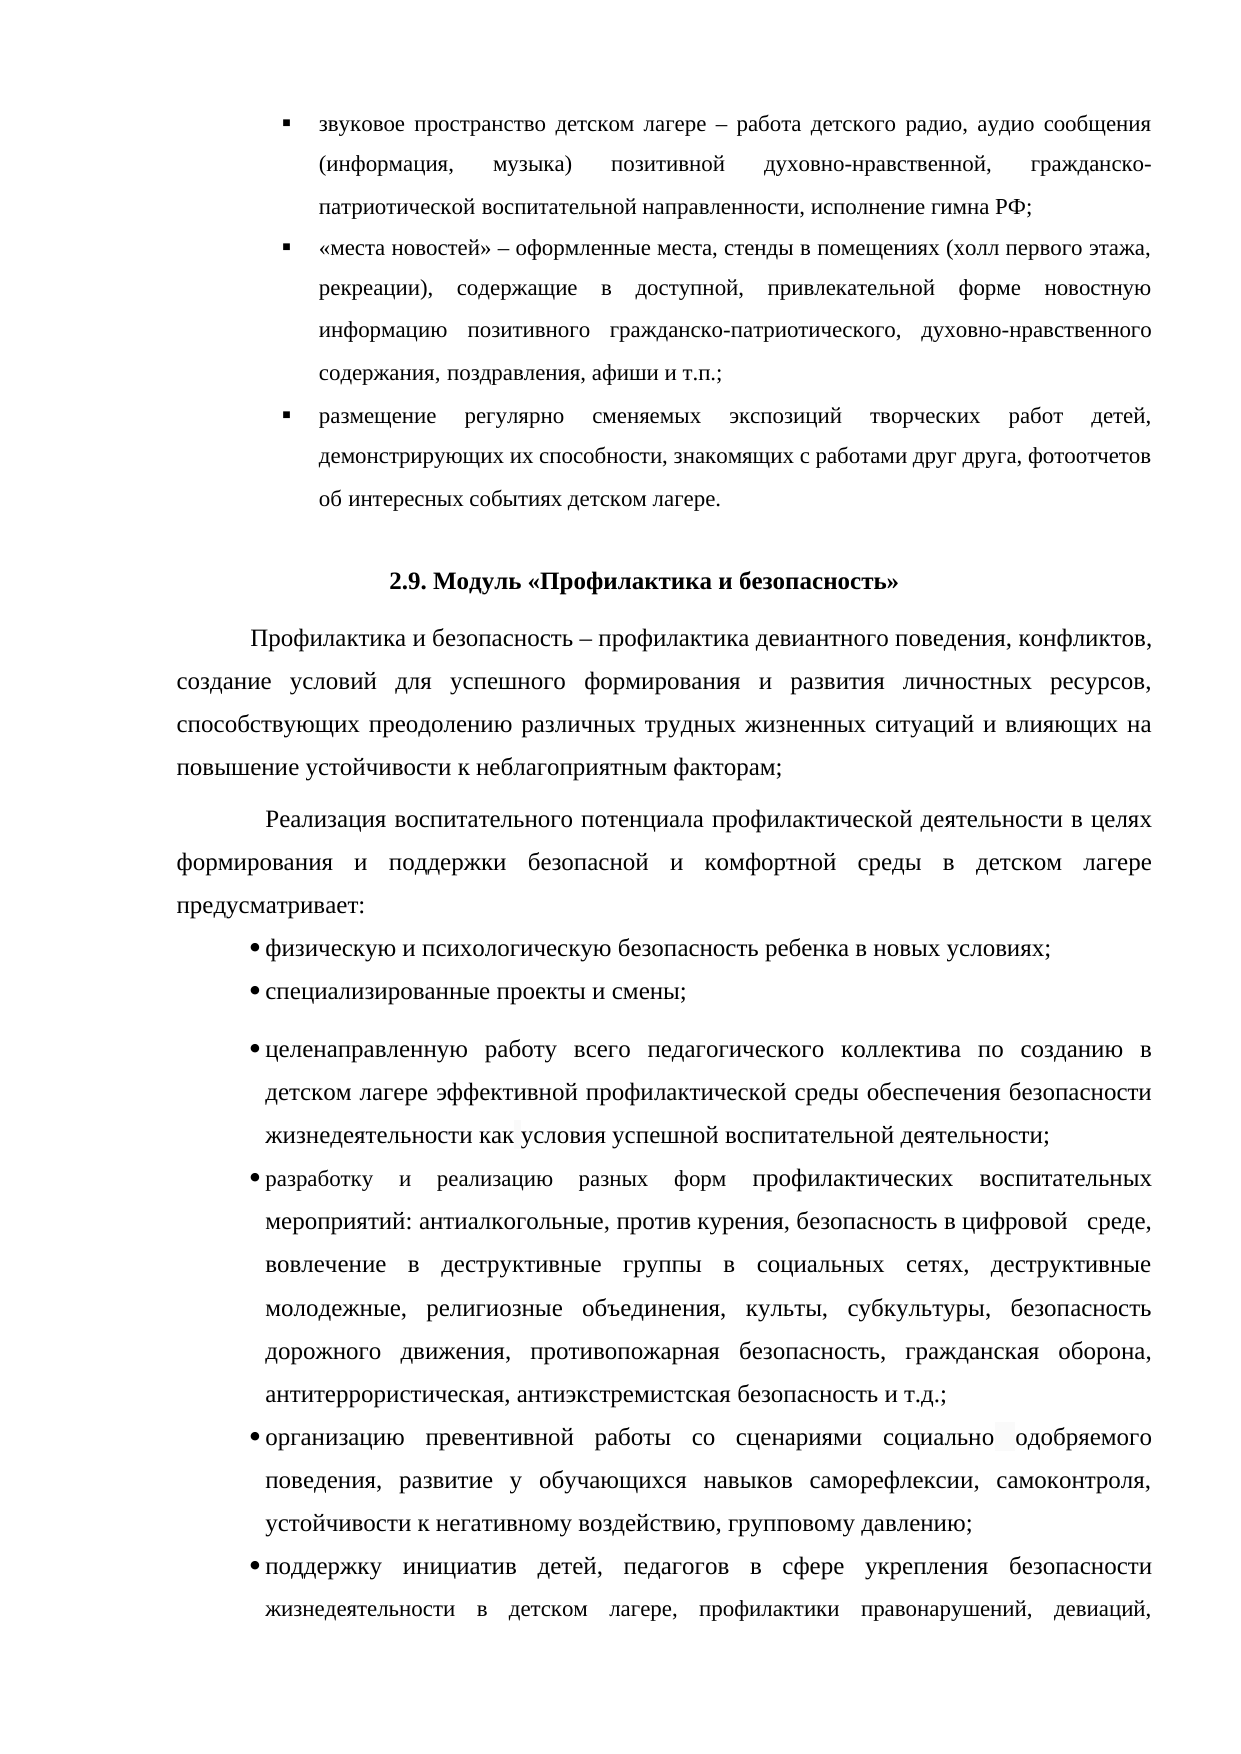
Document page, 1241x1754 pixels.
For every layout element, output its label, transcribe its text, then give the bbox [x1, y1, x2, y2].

list физическую и психологическую безопасность ребенка в новых условиях; [251, 933, 1194, 962]
list целенаправленную работу всего педагогического коллектива по созданию в детском лагере эффективной профилактической среды обеспечения безопасности жизнедеятельности как условия успешной воспитательной деятельности; [251, 1034, 1152, 1149]
text Профилактика и безопасность – профилактика девиантного поведения, конфликтов, создание условий для успешного формирования и развития личностных ресурсов, способствующих преодолению различных трудных жизненных ситуаций и влияющих на повышение устойчивости к неблагоприятным факторам; [176, 623, 1152, 781]
text Реализация воспитательного потенциала профилактической деятельности в целях формирования и поддержки безопасной и комфортной среды в детском лагере предусматривает: [176, 804, 1152, 919]
list звуковое пространство детском лагере – работа детского радио, аудио сообщения (информация, музыка) позитивной духовно-нравственной, гражданско-патриотической воспитательной направленности, исполнение гимна РФ; [281, 108, 1153, 220]
text 2.9. Модуль «Профилактика и безопасность» [94, 566, 1194, 594]
list организацию превентивной работы со сценариями социально одобряемого поведения, развитие у обучающихся навыков саморефлексии, самоконтроля, устойчивости к негативному воздействию, групповому давлению; [251, 1422, 1152, 1537]
list разработку и реализацию разных форм профилактических воспитательных мероприятий: антиалкогольные, против курения, безопасность в цифровой среде, вовлечение в деструктивные группы в социальных сетях, деструктивные молодежные, религиозные объединения, культы, субкультуры, безопасность дорожного движения, противопожарная безопасность, гражданская оборона, антитеррористическая, антиэкстремистская безопасность и т.д.; [251, 1163, 1152, 1408]
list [251, 1551, 1153, 1622]
list «места новостей» – оформленные места, стенды в помещениях (холл первого этажа, рекреации), содержащие в доступной, привлекательной форме новостную информацию позитивного гражданско-патриотического, духовно-нравственного содержания, поздравления, афиши и т.п.; [281, 234, 1153, 386]
list специализированные проекты и смены; [251, 976, 1194, 1005]
list размещение регулярно сменяемых экспозиций творческих работ детей, демонстрирующих их способности, знакомящих с работами друг друга, фотоотчетов об интересных событиях детском лагере. [281, 401, 1153, 512]
